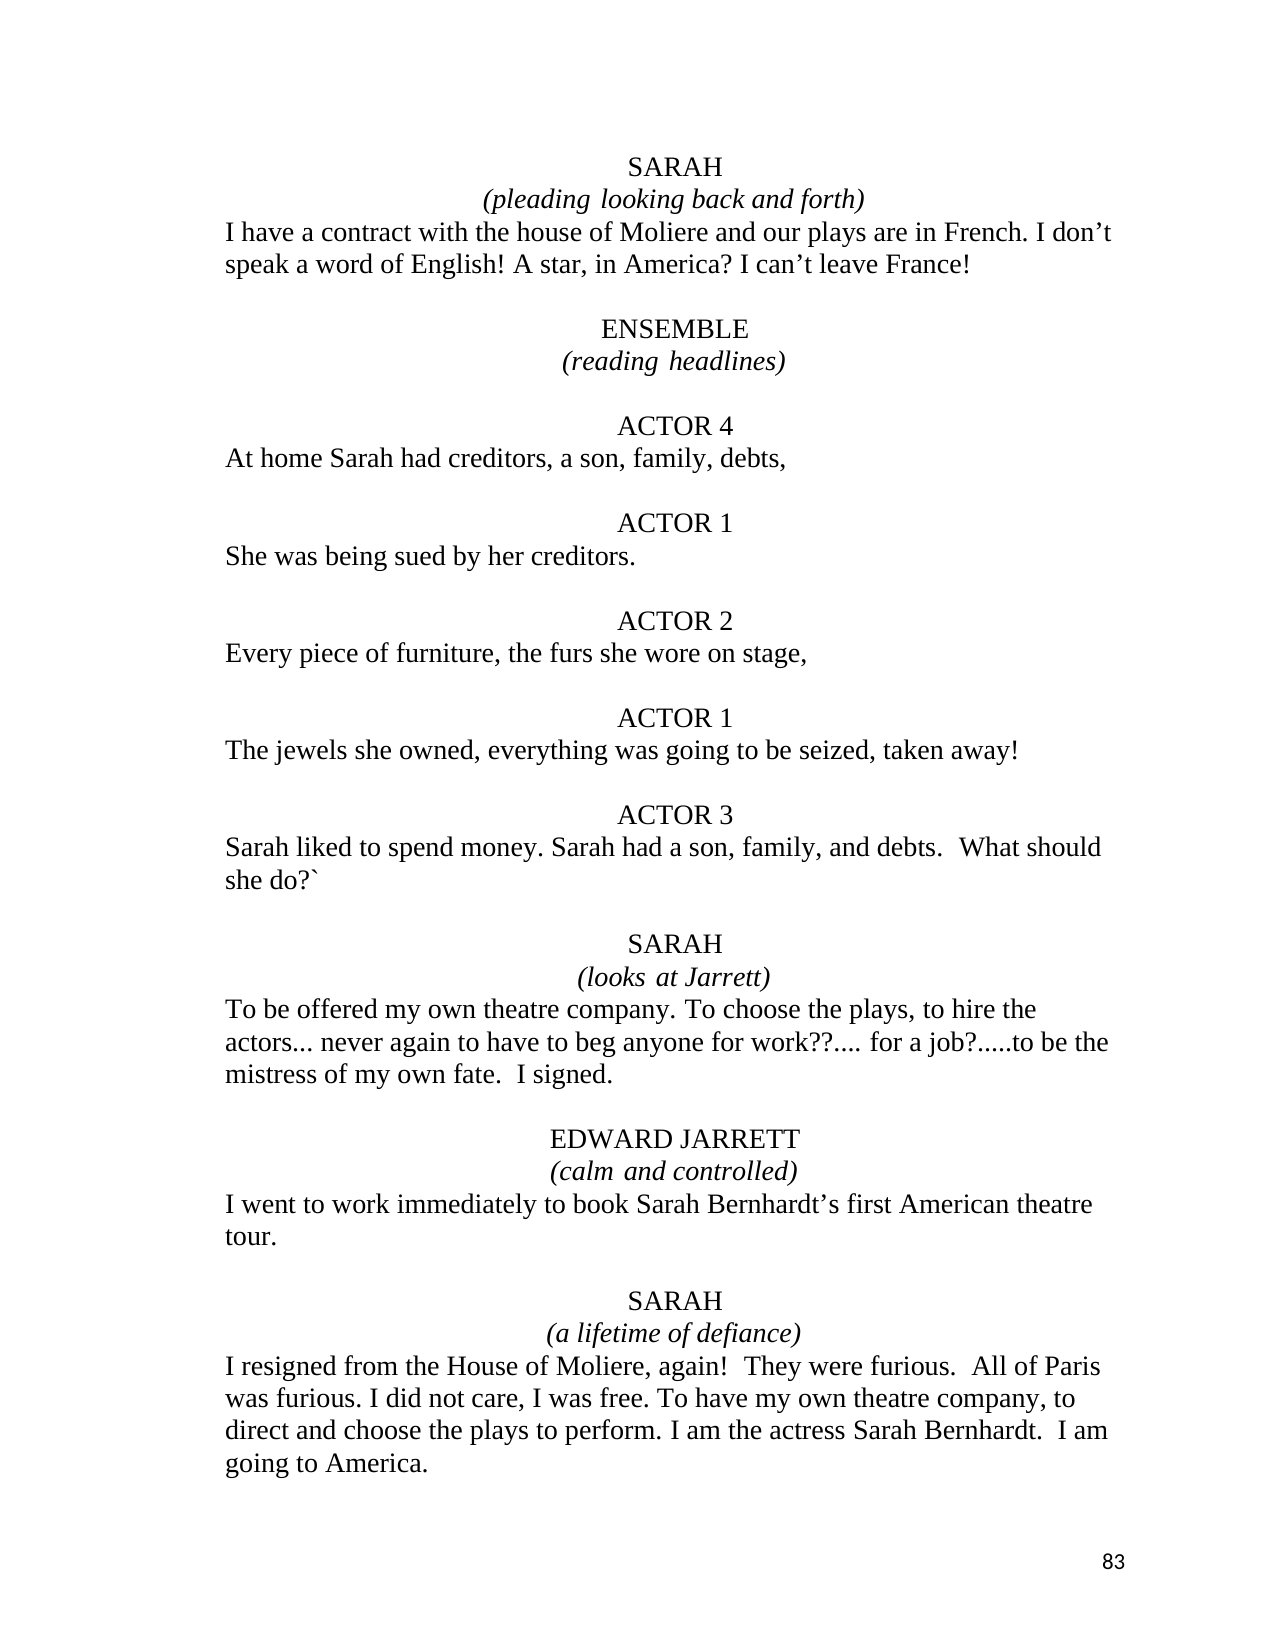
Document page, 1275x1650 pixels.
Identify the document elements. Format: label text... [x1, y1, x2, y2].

text The jewels she owned, everything was going to be seized, taken away! [225, 733, 1125, 766]
text (pleading looking back and forth) [225, 182, 1125, 215]
text I resigned from the House of Moliere, again! They were furious. All of Paris was furious. I did not care, I was free. To have my own theatre company, to direct and choose the plays to perform. I am the actress Sarah Bernhardt. I am going to America. [225, 1349, 1125, 1478]
text SARAH [225, 927, 1125, 960]
text ACTOR 4 [225, 409, 1125, 442]
text ACTOR 3 [225, 798, 1125, 830]
text ENSEMBLE [225, 312, 1125, 344]
text I went to work immediately to book Sarah Bernhardt’s first American theatre tour. [225, 1187, 1125, 1251]
text SARAH [225, 150, 1125, 182]
text ACTOR 1 [225, 506, 1125, 539]
text SARAH [225, 1284, 1125, 1316]
text ACTOR 1 [225, 701, 1125, 733]
text To be offered my own theatre company. To choose the plays, to hire the actors... never again to have to beg anyone for work??.... for a job?.....to be the mistress of my own fate. I signed. [225, 992, 1125, 1089]
text (calm and controlled) [225, 1154, 1125, 1187]
text Sarah liked to spend money. Sarah had a son, family, and debts. What should she do?` [225, 830, 1125, 895]
text (reading headlines) [225, 344, 1125, 377]
text I have a contract with the house of Moliere and our plays are in French. I don’t speak a word of English! A star, in America? I can’t leave France! [225, 215, 1125, 279]
text Every piece of furniture, the furs she wore on stage, [225, 636, 1125, 668]
text At home Sarah had creditors, a son, family, debts, [225, 442, 1125, 474]
text (looks at Jarrett) [225, 960, 1125, 992]
text EDWARD JARRETT [225, 1122, 1125, 1154]
text She was being sued by her creditors. [225, 539, 1125, 571]
text ACTOR 2 [225, 603, 1125, 636]
text (a lifetime of defiance) [225, 1316, 1125, 1349]
